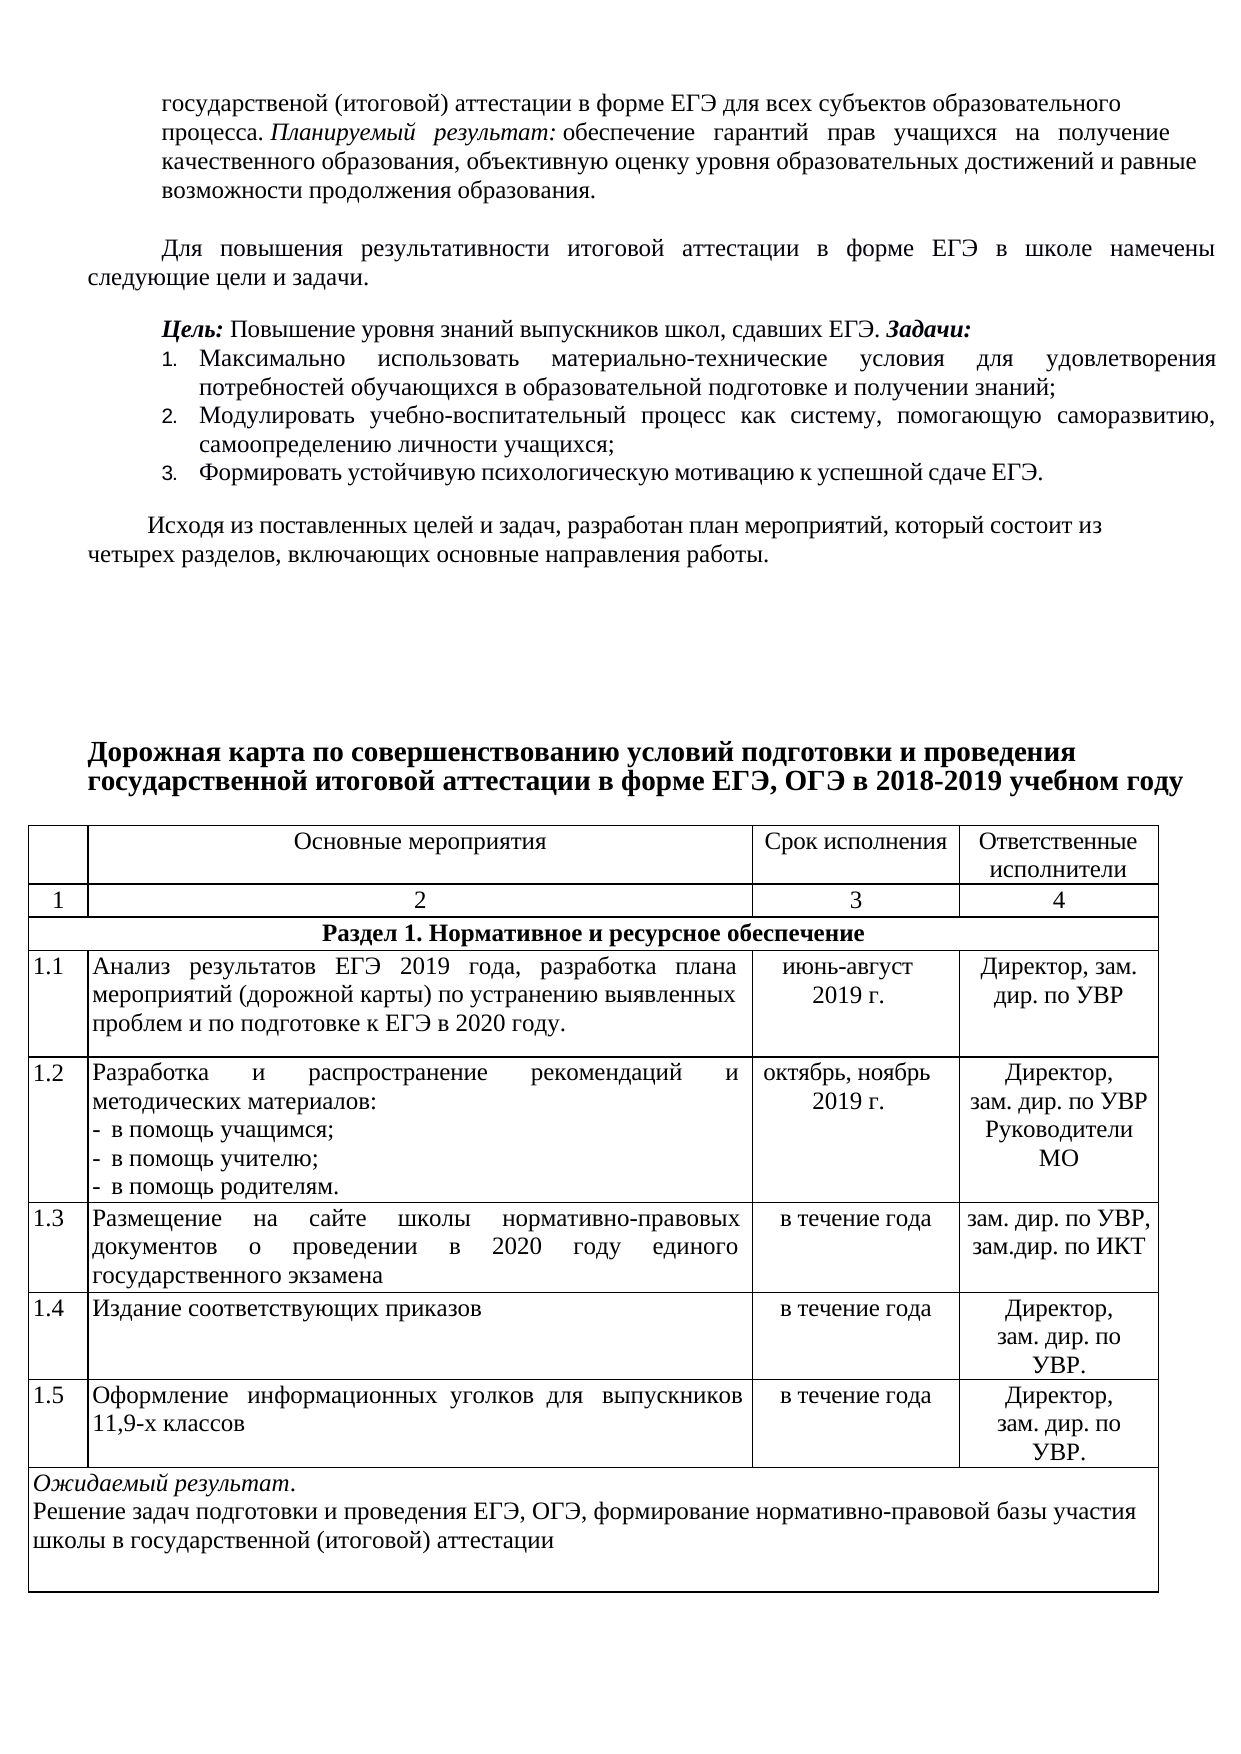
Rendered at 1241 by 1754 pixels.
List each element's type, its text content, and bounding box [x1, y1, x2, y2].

text Исходя из поставленных целей и задач, разработан план мероприятий, который состоит из четырех разделов, включающих основные направления работы. [87, 511, 1173, 568]
table_header [29, 826, 87, 883]
text Дорожная карта по совершенствованию условий подготовки и проведения государственной итоговой аттестации в форме ЕГЭ, ОГЭ в 2018-2019 учебном году [87, 739, 1217, 796]
table_cell Издание соответствующих приказов [89, 1293, 752, 1379]
table_cell июнь-август 2019 г. [753, 951, 959, 1056]
table_cell Директор, зам. дир. по УВР Руководители МО [960, 1058, 1158, 1202]
table_cell 1.5 [29, 1380, 87, 1467]
table_cell в течение года [753, 1203, 959, 1292]
table_cell Раздел 1. Нормативное и ресурсное обеспечение [29, 918, 1158, 950]
list Максимально использовать материально-технические условия для удовлетворения потребностей обучающихся в образовательной подготовке и получении знаний; [161, 343, 1216, 401]
table_cell в течение года [753, 1380, 959, 1467]
table_cell 3 [753, 885, 959, 916]
table_cell Оформление информационных уголков для выпускников 11,9-х классов [89, 1380, 752, 1467]
table_cell 4 [960, 885, 1158, 916]
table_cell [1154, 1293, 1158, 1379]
text Цель: Повышение уровня знаний выпускников школ, сдавших ЕГЭ. Задачи: [161, 315, 1085, 343]
table_cell Анализ результатов ЕГЭ 2019 года, разработка плана мероприятий (дорожной карты) по устранению выявленных проблем и по подготовке к ЕГЭ в 2020 году. [89, 951, 752, 1056]
table_cell Директор, зам. дир. по УВР. [960, 1380, 1158, 1467]
table_cell в течение года [753, 1293, 959, 1379]
table_cell зам. дир. по УВР, зам.дир. по ИКТ [960, 1203, 1158, 1292]
list Модулировать учебно-воспитательный процесс как систему, помогающую саморазвитию, самоопределению личности учащихся; [161, 401, 1216, 458]
table_cell 2 [89, 885, 752, 916]
table_cell 1.4 [29, 1293, 87, 1379]
table_cell Ожидаемый результат. Решение задач подготовки и проведения ЕГЭ, ОГЭ, формирование нормативно-правовой базы участия школы в государственной (итоговой) аттестации [29, 1468, 1158, 1591]
table_header Срок исполнения [753, 826, 959, 883]
table_header Основные мероприятия [89, 826, 752, 883]
table_cell 1.2 [29, 1058, 87, 1202]
table_cell 1 [29, 885, 87, 916]
table_cell Разработка и распространение рекомендаций и методических материалов: - в помощь учащимся; - в помощь учителю; - в помощь родителям. [89, 1058, 752, 1202]
text Для повышения результативности итоговой аттестации в форме ЕГЭ в школе намечены следующие цели и задачи. [87, 234, 1216, 291]
table_cell октябрь, ноябрь 2019 г. [753, 1058, 959, 1202]
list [125, 89, 1217, 204]
table_cell 1.1 [29, 951, 87, 1056]
list Формировать устойчивую психологическую мотивацию к успешной сдаче ЕГЭ. [161, 458, 1217, 486]
table_cell 1.3 [29, 1203, 87, 1292]
table_cell Директор, зам. дир. по УВР [960, 951, 1158, 1056]
table_cell Размещение на сайте школы нормативно-правовых документов о проведении в 2020 году единого государственного экзамена [89, 1203, 752, 1292]
